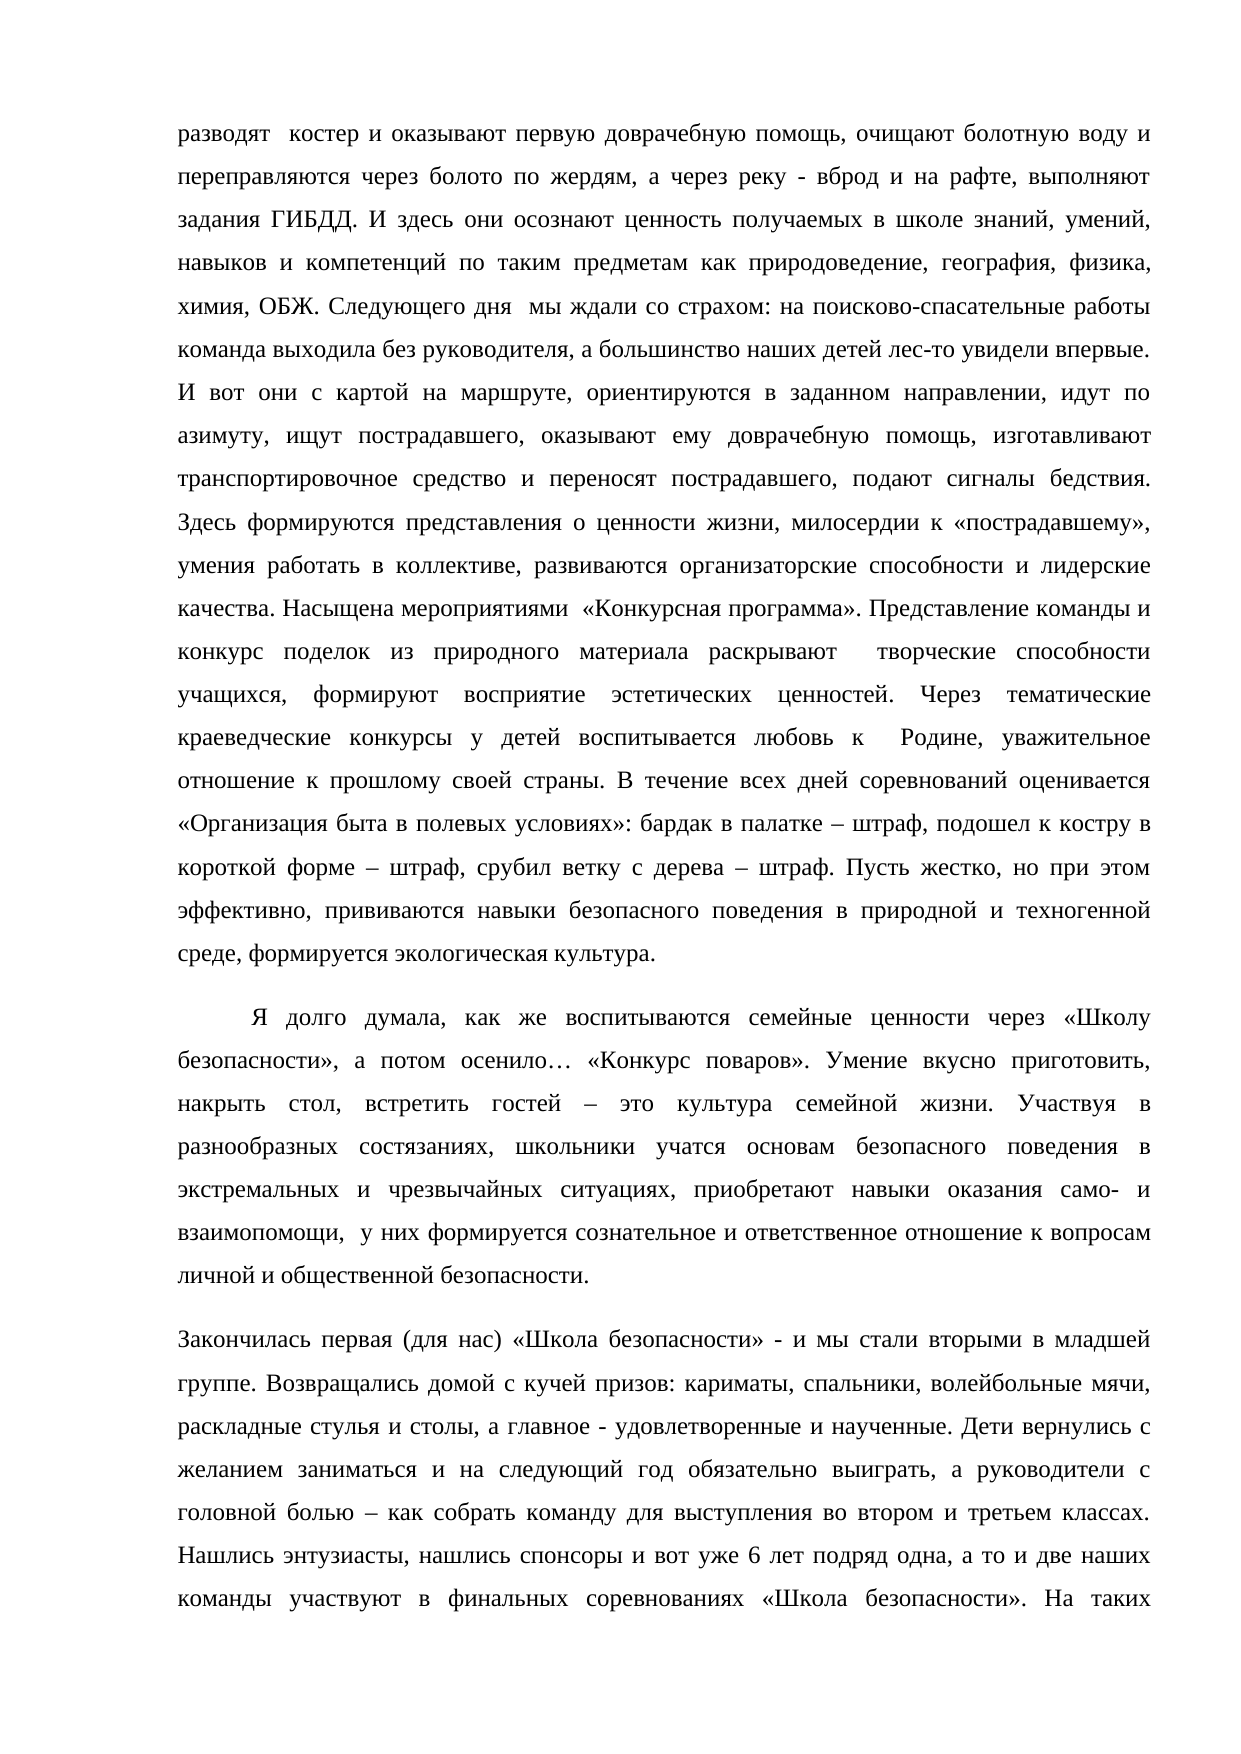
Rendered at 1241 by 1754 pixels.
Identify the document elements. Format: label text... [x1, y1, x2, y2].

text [177, 1324, 1152, 1612]
text Я долго думала, как же воспитываются семейные ценности через «Школу безопасности», а потом осенило… «Конкурс поваров». Умение вкусно приготовить, накрыть стол, встретить гостей – это культура семейной жизни. Участвуя в разнообразных состязаниях, школьники учатся основам безопасного поведения в экстремальных и чрезвычайных ситуациях, приобретают навыки оказания само- и взаимопомощи, у них формируется сознательное и ответственное отношение к вопросам личной и общественной безопасности. [177, 1002, 1152, 1289]
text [177, 118, 1152, 967]
